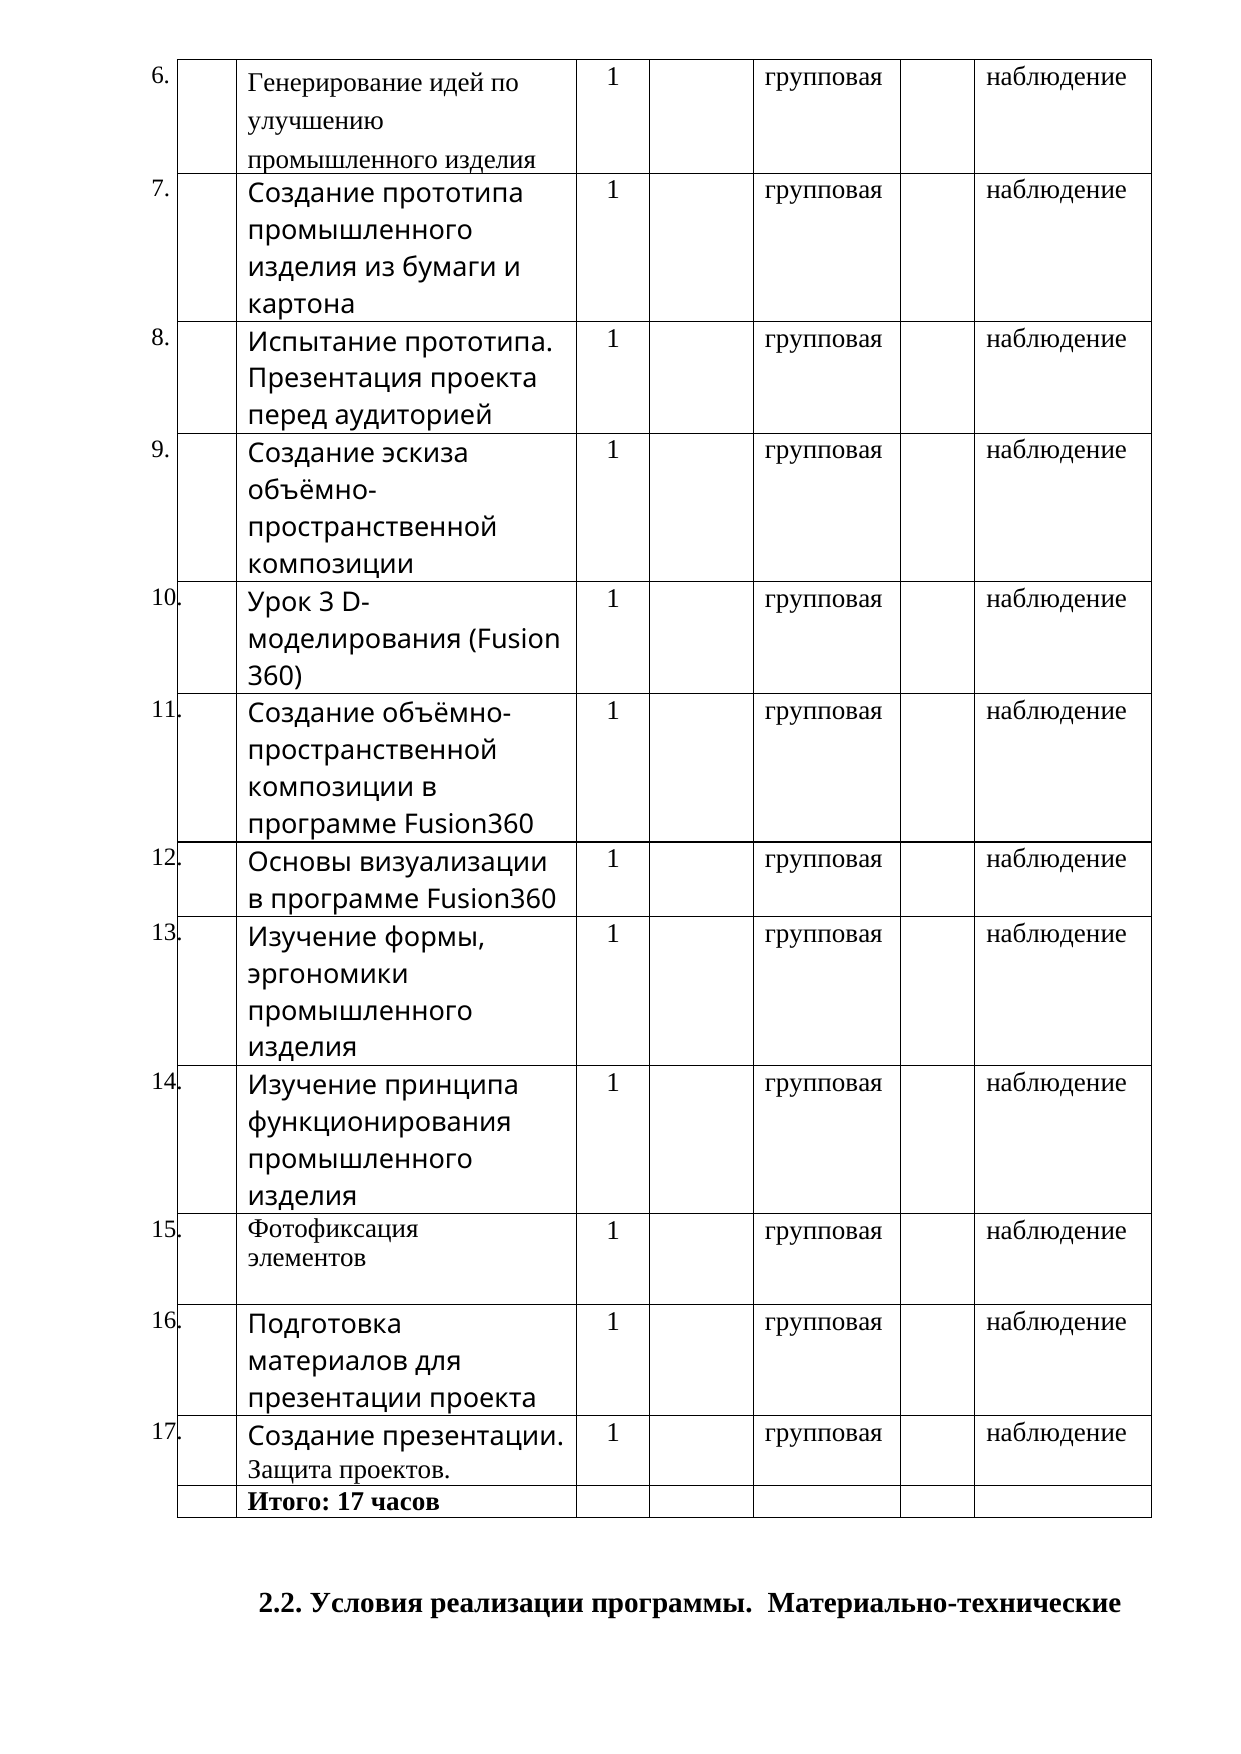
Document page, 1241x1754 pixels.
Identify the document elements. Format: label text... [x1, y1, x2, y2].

table_cell наблюдение [975, 582, 1151, 693]
table_cell [178, 843, 236, 916]
table_cell [975, 1486, 1151, 1517]
table_cell наблюдение [975, 1214, 1151, 1304]
table_cell Урок 3 D-моделирования (Fusion 360) [237, 582, 576, 693]
table_cell [178, 60, 236, 172]
table_cell групповая [754, 843, 900, 916]
table_cell [650, 843, 753, 916]
table_cell [178, 694, 236, 841]
table_cell [178, 1416, 236, 1484]
table_cell [178, 917, 236, 1065]
table_cell [901, 843, 974, 916]
table_cell [901, 694, 974, 841]
table_cell [901, 322, 974, 433]
table_cell [650, 1305, 753, 1415]
table_cell Испытание прототипа. Презентация проекта перед аудиторией [237, 322, 576, 433]
table_cell наблюдение [975, 1066, 1151, 1213]
table_cell [901, 917, 974, 1065]
table_cell [650, 582, 753, 693]
table_cell Изучение принципа функционирования промышленного изделия [237, 1066, 576, 1213]
table_cell 1 [577, 694, 649, 841]
table_cell [650, 322, 753, 433]
table_cell [901, 1066, 974, 1213]
table_cell [650, 1066, 753, 1213]
table_cell [901, 1486, 974, 1517]
table_cell [901, 1305, 974, 1415]
table_cell [901, 1214, 974, 1304]
table_cell [901, 1416, 974, 1484]
table_cell Создание объёмно-пространственной композиции в программе Fusion360 [237, 694, 576, 841]
table_cell [178, 1214, 236, 1304]
table_cell групповая [754, 322, 900, 433]
table_cell [178, 322, 236, 433]
table_cell наблюдение [975, 1305, 1151, 1415]
table_cell [650, 694, 753, 841]
table_cell [178, 582, 236, 693]
table_cell групповая [754, 694, 900, 841]
table_cell 1 [577, 322, 649, 433]
table_cell 1 [577, 843, 649, 916]
table_cell групповая [754, 1066, 900, 1213]
table_cell групповая [754, 1305, 900, 1415]
table_cell [650, 917, 753, 1065]
table_cell [178, 1066, 236, 1213]
table_cell [650, 434, 753, 581]
table_cell [754, 1486, 900, 1517]
table_cell 1 [577, 60, 649, 172]
table_cell наблюдение [975, 1416, 1151, 1484]
table_cell наблюдение [975, 434, 1151, 581]
table_cell наблюдение [975, 843, 1151, 916]
table_cell [577, 1486, 649, 1517]
table_cell 1 [577, 917, 649, 1065]
table_cell групповая [754, 1214, 900, 1304]
table_cell наблюдение [975, 322, 1151, 433]
table_cell [178, 174, 236, 321]
table_cell [901, 582, 974, 693]
table_cell Создание прототипа промышленного изделия из бумаги и картона [237, 174, 576, 321]
table_cell [901, 60, 974, 172]
table_cell [178, 434, 236, 581]
table_cell [901, 434, 974, 581]
table_cell Создание презентации. Защита проектов. [237, 1416, 576, 1484]
table_cell [650, 1416, 753, 1484]
table_cell Основы визуализации в программе Fusion360 [237, 843, 576, 916]
table_cell [178, 1486, 236, 1517]
table_cell Итого: 17 часов [237, 1486, 576, 1517]
table_cell 1 [577, 434, 649, 581]
table_cell 1 [577, 582, 649, 693]
table_cell наблюдение [975, 60, 1151, 172]
table_cell 1 [577, 1305, 649, 1415]
table_cell Подготовка материалов для презентации проекта [237, 1305, 576, 1415]
table_cell 1 [577, 1066, 649, 1213]
table_cell групповая [754, 60, 900, 172]
table_cell групповая [754, 1416, 900, 1484]
table_cell [901, 174, 974, 321]
table_cell групповая [754, 582, 900, 693]
table_cell наблюдение [975, 174, 1151, 321]
table_cell групповая [754, 174, 900, 321]
table_cell наблюдение [975, 694, 1151, 841]
table_cell 1 [577, 174, 649, 321]
table_cell [650, 60, 753, 172]
table_cell Изучение формы, эргономики промышленного изделия [237, 917, 576, 1065]
table_cell [650, 1214, 753, 1304]
table_cell 1 [577, 1214, 649, 1304]
table_cell групповая [754, 434, 900, 581]
table_cell Генерирование идей по улучшению промышленного изделия [237, 60, 576, 172]
table_cell [650, 1486, 753, 1517]
table_cell Создание эскиза объёмно-пространственной композиции [237, 434, 576, 581]
table_cell [178, 1305, 236, 1415]
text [177, 1585, 1152, 1619]
table_cell групповая [754, 917, 900, 1065]
table_cell [650, 174, 753, 321]
table_cell наблюдение [975, 917, 1151, 1065]
table_cell Фотофиксация элементов [237, 1214, 576, 1304]
table_cell 1 [577, 1416, 649, 1484]
